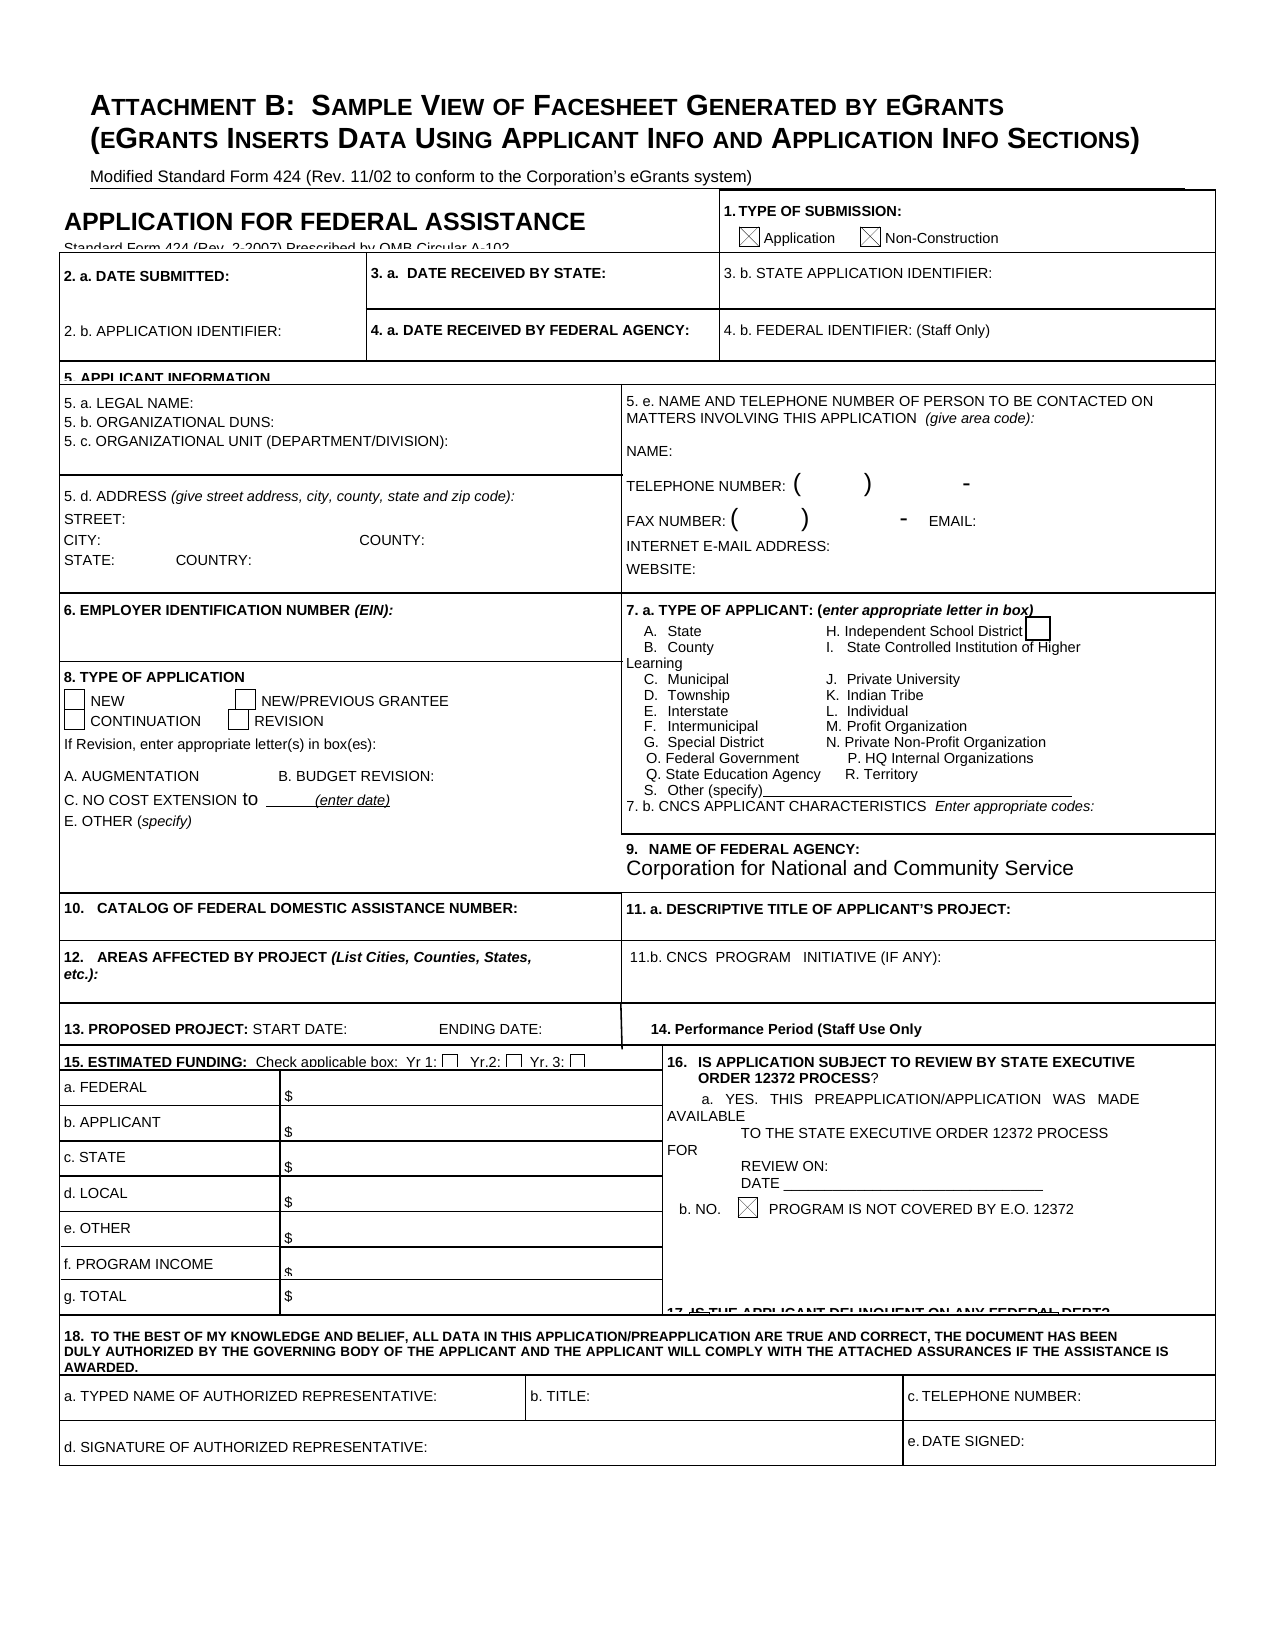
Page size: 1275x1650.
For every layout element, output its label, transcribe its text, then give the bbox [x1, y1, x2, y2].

table_cell 5. e. NAME AND TELEPHONE NUMBER OF PERSON TO BE CONTACTED ON MATTERS INVOLVING THIS APPLICATION (give area code): NAME: TELEPHONE NUMBER: ( ) - FAX NUMBER: ( ) - EMAIL: INTERNET E-MAIL ADDRESS: WEBSITE: [622, 385, 1215, 592]
table_cell 10. CATALOG OF FEDERAL DOMESTIC ASSISTANCE NUMBER: [60, 894, 621, 939]
table_cell $ [281, 1212, 662, 1246]
table_header 1. TYPE OF SUBMISSION: Application Non-Construction [720, 191, 1215, 252]
table_cell $ [281, 1280, 662, 1314]
table_cell b. APPLICANT [60, 1106, 279, 1140]
table_cell 11.b. CNCS PROGRAM INITIATIVE (IF ANY): [622, 941, 1215, 1002]
table_cell 9. NAME OF FEDERAL AGENCY: Corporation for National and Community Service [622, 835, 1215, 892]
table_cell 11. a. DESCRIPTIVE TITLE OF APPLICANT’S PROJECT: [622, 893, 1215, 939]
table_cell c. STATE [60, 1142, 279, 1175]
table_cell d. SIGNATURE OF AUTHORIZED REPRESENTATIVE: [60, 1421, 902, 1465]
table_cell 3. a. DATE RECEIVED BY STATE: [367, 253, 719, 308]
table_cell e. DATE SIGNED: [904, 1421, 1215, 1465]
table_cell 2. b. APPLICATION IDENTIFIER: [60, 308, 366, 360]
table_cell $ [281, 1248, 662, 1279]
table_cell 12. AREAS AFFECTED BY PROJECT (List Cities, Counties, States, etc.): [60, 941, 621, 1002]
table_cell 16. IS APPLICATION SUBJECT TO REVIEW BY STATE EXECUTIVE ORDER 12372 PROCESS? a. YES. THIS PREAPPLICATION/APPLICATION WAS MADE AVAILABLE TO THE STATE EXECUTIVE ORDER 12372 PROCESS FOR REVIEW ON: DATE ________________________________ b. NO. PROGRAM IS NOT COVERED BY E.O. 12372 17. IS THE APPLICANT DELINQUENT ON ANY FEDERAL DEBT? YES If “Yes,” attach an explanation. NO [663, 1046, 1215, 1314]
table_cell $ [281, 1177, 662, 1211]
text Modified Standard Form 424 (Rev. 11/02 to conform to the Corporation’s eGrants system) [90, 167, 1185, 188]
table_cell a. FEDERAL [60, 1071, 279, 1104]
table_cell 4. b. FEDERAL IDENTIFIER: (Staff Only) [720, 310, 1215, 360]
table_cell $ [281, 1142, 662, 1175]
table_cell e. OTHER [60, 1212, 279, 1246]
table_cell c. TELEPHONE NUMBER: [904, 1376, 1215, 1420]
table_header APPLICATION FOR FEDERAL ASSISTANCE Standard Form 424 (Rev. 2-2007) Prescribed by OMB Circular A-102 [59, 189, 719, 252]
table_cell $ [281, 1071, 662, 1104]
table_cell 8. TYPE OF APPLICATION NEW NEW/PREVIOUS GRANTEE CONTINUATION REVISION If Revision, enter appropriate letter(s) in box(es): A. AUGMENTATION B. BUDGET REVISION: C. NO COST EXTENSION to (enter date) E. OTHER (specify) [60, 662, 622, 892]
table_cell g. TOTAL [60, 1280, 279, 1314]
table_cell 15. ESTIMATED FUNDING: Check applicable box: Yr 1: Yr.2: Yr. 3: [60, 1046, 662, 1069]
table_cell $ [281, 1106, 662, 1140]
table_cell 5. d. ADDRESS (give street address, city, county, state and zip code): STREET: CITY: COUNTY: STATE: COUNTRY: [60, 476, 621, 592]
table_cell 5. APPLICANT INFORMATION [60, 362, 1215, 384]
table_cell f. PROGRAM INCOME [60, 1247, 279, 1279]
table_cell a. TYPED NAME OF AUTHORIZED REPRESENTATIVE: [60, 1376, 525, 1420]
table_cell 5. a. LEGAL NAME: 5. b. ORGANIZATIONAL DUNS: 5. c. ORGANIZATIONAL UNIT (DEPARTMENT/DIVISION): [60, 385, 621, 474]
table_cell 18. TO THE BEST OF MY KNOWLEDGE AND BELIEF, ALL DATA IN THIS APPLICATION/PREAPPLICATION ARE TRUE AND CORRECT, THE DOCUMENT HAS BEEN DULY AUTHORIZED BY THE GOVERNING BODY OF THE APPLICANT AND THE APPLICANT WILL COMPLY WITH THE ATTACHED ASSURANCES IF THE ASSISTANCE IS AWARDED. [60, 1316, 1215, 1374]
table_cell b. TITLE: [526, 1376, 902, 1420]
subtitle Attachment B: Sample View of Facesheet Generated by eGrants (eGrants Inserts Data Using Applicant Info and Application Info Sections) [90, 87, 1185, 154]
table_cell d. LOCAL [60, 1177, 279, 1211]
table_cell 13. PROPOSED PROJECT: START DATE: ENDING DATE: 14. Performance Period (Staff Use Only [60, 1004, 621, 1044]
table_cell 13. PROPOSED PROJECT: START DATE: ENDING DATE: 14. Performance Period (Staff Use Only [622, 1004, 1215, 1044]
table_cell 3. b. STATE APPLICATION IDENTIFIER: [720, 253, 1215, 308]
table_cell 6. EMPLOYER IDENTIFICATION NUMBER (EIN): [60, 594, 621, 661]
table_cell 2. a. DATE SUBMITTED: [60, 253, 366, 308]
table_cell 4. a. DATE RECEIVED BY FEDERAL AGENCY: [367, 310, 719, 360]
table_cell 7. a. TYPE OF APPLICANT: (enter appropriate letter in box) A. State H. Independent School District B. County I. State Controlled Institution of Higher Learning C. Municipal J. Private University D. Township K. Indian Tribe E. Interstate L. Individual F. Intermunicipal M. Profit Organization G. Special District N. Private Non-Profit Organization O. Federal Government P. HQ Internal Organizations Q. State Education Agency R. Territory S. Other (specify) 7. b. CNCS APPLICANT CHARACTERISTICS Enter appropriate codes: [622, 594, 1215, 833]
